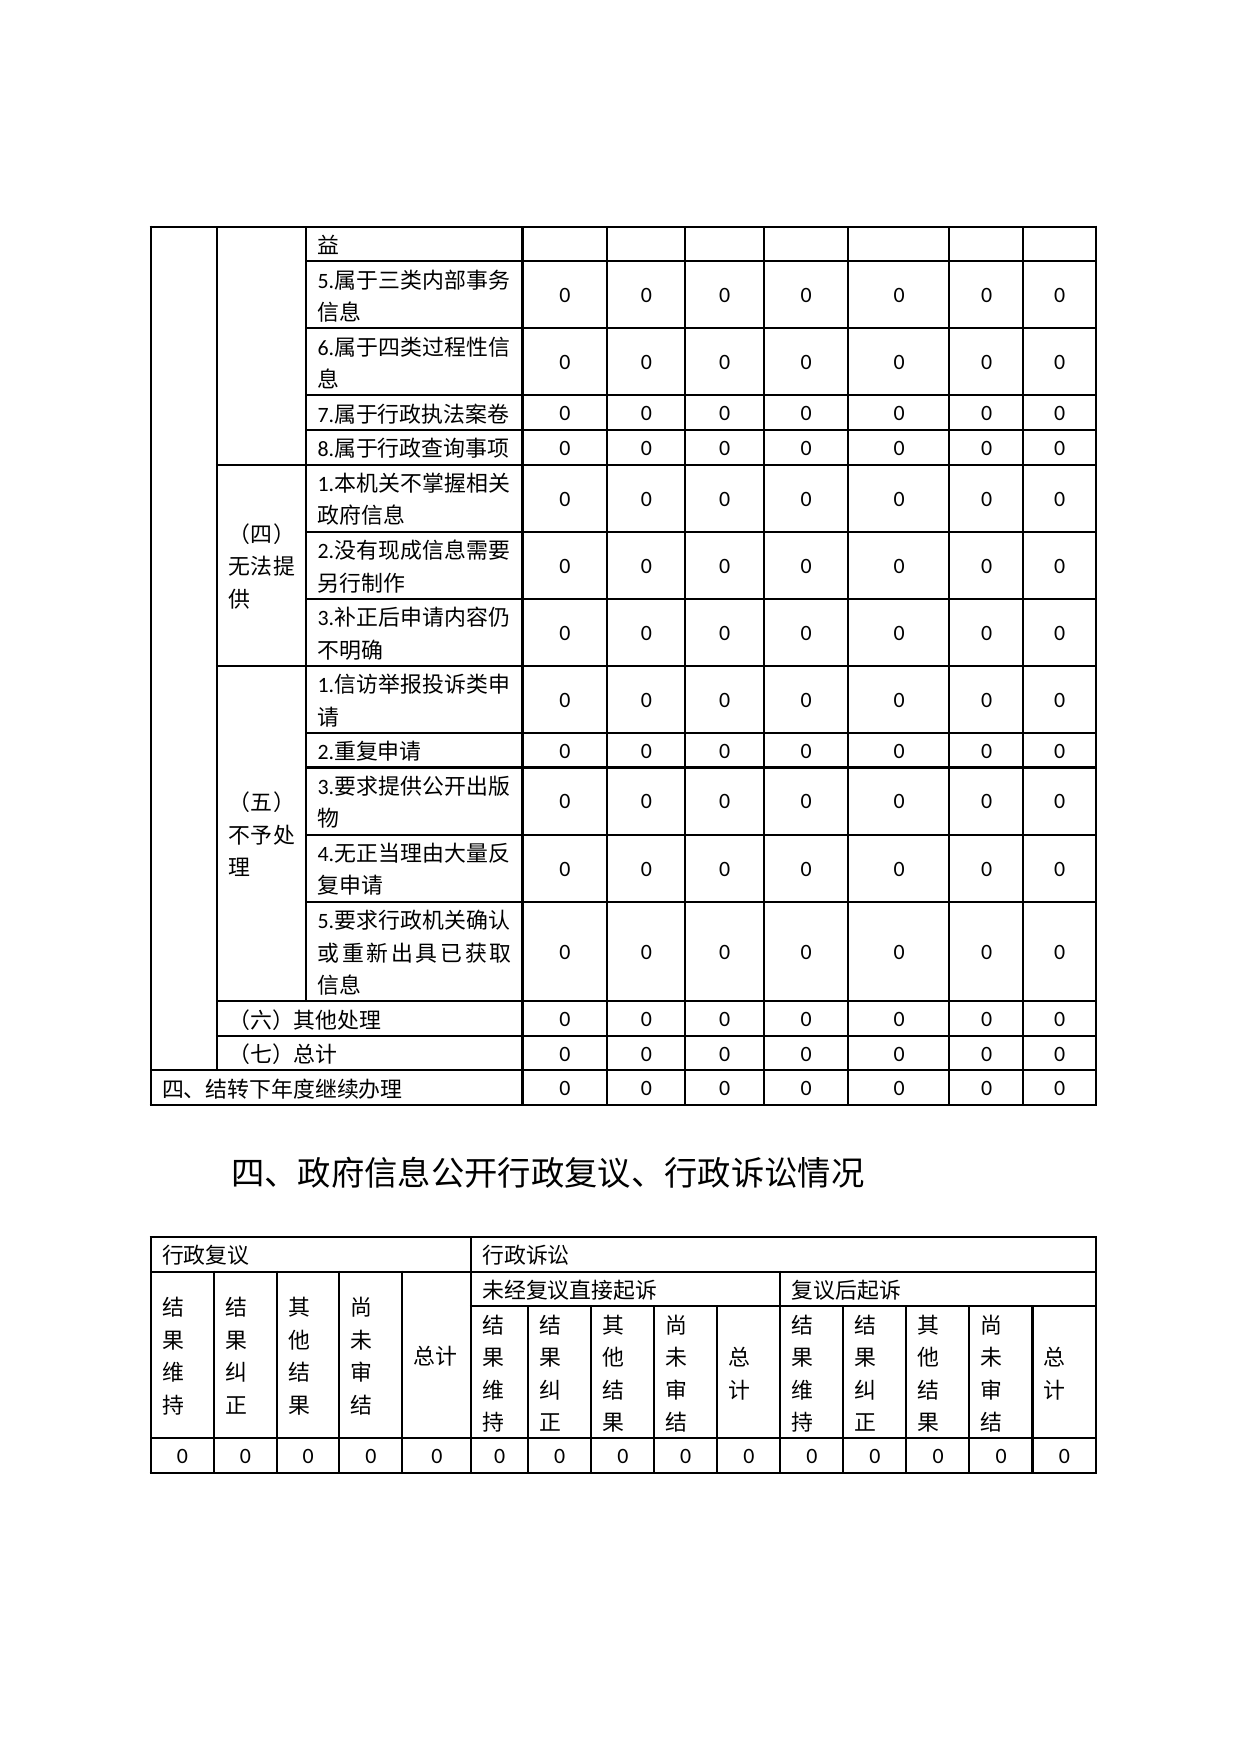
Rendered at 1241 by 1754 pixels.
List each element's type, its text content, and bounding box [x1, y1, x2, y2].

table_cell 0 [686, 396, 763, 429]
table_cell 0 [608, 262, 684, 327]
table_cell 0 [950, 769, 1022, 833]
table_cell 结果纠正 [215, 1273, 276, 1437]
table_cell 0 [524, 262, 606, 327]
table_cell 0 [765, 734, 847, 766]
table_cell 0 [1024, 836, 1095, 901]
table_cell 0 [765, 329, 847, 394]
table_cell 0 [781, 1439, 842, 1472]
table_cell 0 [849, 533, 948, 598]
table_cell 0 [686, 228, 763, 260]
table_cell 0 [524, 329, 606, 394]
table_header 行政诉讼 [472, 1238, 1095, 1271]
table_cell 0 [472, 1439, 527, 1472]
table_cell 0 [686, 466, 763, 531]
table_cell （七）总计 [218, 1037, 521, 1069]
table_cell 0 [765, 836, 847, 901]
table_cell 0 [215, 1439, 276, 1472]
table_cell 总计 [403, 1273, 470, 1437]
table_cell 0 [608, 396, 684, 429]
table_cell 结果维持 [152, 1273, 213, 1437]
table_cell 0 [524, 1071, 606, 1104]
table_cell 0 [849, 262, 948, 327]
table_cell （六）其他处理 [218, 1002, 521, 1035]
table_cell 0 [907, 1439, 968, 1472]
table_cell 0 [765, 1002, 847, 1035]
table_cell 0 [849, 1037, 948, 1069]
table_cell 0 [686, 836, 763, 901]
table_cell 0 [1024, 1002, 1095, 1035]
table_cell 0 [849, 734, 948, 766]
table_cell 0 [950, 1071, 1022, 1104]
table_cell 0 [524, 431, 606, 463]
table_cell 0 [524, 1002, 606, 1035]
table_cell 0 [524, 396, 606, 429]
table_cell 0 [950, 734, 1022, 766]
table_cell 0 [524, 533, 606, 598]
table_cell 0 [849, 396, 948, 429]
table_cell 0 [608, 1037, 684, 1069]
table_cell 0 [765, 1037, 847, 1069]
table_cell 0 [152, 1439, 213, 1472]
table_cell 0 [686, 431, 763, 463]
table_cell 结果维持 [781, 1307, 842, 1437]
table_cell 0 [1024, 903, 1095, 1000]
table_cell 总计 [1034, 1307, 1095, 1437]
table_cell 结果维持 [472, 1307, 527, 1437]
table_cell 未经复议直接起诉 [472, 1273, 779, 1305]
table_cell 7.属于行政执法案卷 [307, 396, 521, 429]
table_header 行政复议 [152, 1238, 470, 1271]
table_cell 0 [950, 1002, 1022, 1035]
table_cell 1.本机关不掌握相关政府信息 [307, 466, 521, 531]
table_cell 0 [608, 466, 684, 531]
table_cell 0 [765, 1071, 847, 1104]
table_cell 0 [608, 769, 684, 833]
table_cell 0 [950, 396, 1022, 429]
table_cell 2.重复申请 [307, 734, 521, 766]
table_cell 0 [1024, 329, 1095, 394]
table_cell 0 [340, 1439, 401, 1472]
table_cell 1.信访举报投诉类申请 [307, 667, 521, 732]
table_cell 0 [970, 1439, 1031, 1472]
table_cell 4.无正当理由大量反复申请 [307, 836, 521, 901]
table_cell 0 [849, 431, 948, 463]
table_cell 0 [1024, 600, 1095, 665]
table_cell 0 [608, 836, 684, 901]
table_cell 0 [608, 1002, 684, 1035]
table_cell 0 [524, 1037, 606, 1069]
table_cell 0 [950, 533, 1022, 598]
table_cell 0 [686, 667, 763, 732]
table_cell 0 [1024, 1037, 1095, 1069]
table_cell 0 [950, 903, 1022, 1000]
table_cell 0 [950, 262, 1022, 327]
table_cell 0 [686, 329, 763, 394]
table_cell 0 [524, 667, 606, 732]
table_cell 0 [1034, 1439, 1095, 1472]
table_cell 尚未审结 [970, 1307, 1031, 1437]
table_cell 4.保护第三方合法权益 [307, 228, 521, 260]
table_cell 0 [849, 667, 948, 732]
table_cell 0 [403, 1439, 470, 1472]
table_cell 0 [765, 903, 847, 1000]
table_cell 0 [686, 1071, 763, 1104]
text 四、政府信息公开行政复议、行政诉讼情况 [164, 1138, 1082, 1203]
table_cell 0 [1024, 533, 1095, 598]
table_cell 0 [524, 600, 606, 665]
table_cell 0 [849, 1002, 948, 1035]
table_cell 8.属于行政查询事项 [307, 431, 521, 463]
table_cell 0 [686, 903, 763, 1000]
table_cell 0 [765, 431, 847, 463]
table_cell 0 [1024, 769, 1095, 833]
table_cell 0 [1024, 1071, 1095, 1104]
table_cell （五）不予处理 [218, 667, 305, 1000]
table_cell 0 [529, 1439, 590, 1472]
table_cell 0 [278, 1439, 338, 1472]
table_cell 总计 [718, 1307, 779, 1437]
table_cell 0 [524, 836, 606, 901]
table_cell 0 [765, 466, 847, 531]
table_cell 0 [1024, 262, 1095, 327]
table_cell 0 [608, 667, 684, 732]
table_cell 其他结果 [278, 1273, 338, 1437]
table_cell 0 [608, 903, 684, 1000]
table_cell 0 [1024, 228, 1095, 260]
table_cell 0 [950, 228, 1022, 260]
table_cell 0 [655, 1439, 716, 1472]
table_cell 0 [608, 329, 684, 394]
table_cell 0 [524, 769, 606, 833]
table_cell 0 [950, 329, 1022, 394]
table_cell 0 [608, 533, 684, 598]
table_cell 0 [686, 533, 763, 598]
table_cell 0 [718, 1439, 779, 1472]
table_cell 0 [765, 769, 847, 833]
table_cell 0 [686, 262, 763, 327]
table_cell 0 [524, 466, 606, 531]
table_cell 0 [849, 228, 948, 260]
table_cell 0 [849, 466, 948, 531]
table_cell 0 [765, 533, 847, 598]
table_cell 0 [849, 769, 948, 833]
table_cell 0 [849, 836, 948, 901]
table_cell 0 [686, 734, 763, 766]
table_cell 2.没有现成信息需要另行制作 [307, 533, 521, 598]
table_cell 0 [765, 667, 847, 732]
table_cell 0 [950, 1037, 1022, 1069]
table_cell 四、结转下年度继续办理 [152, 1071, 521, 1104]
table_cell 0 [950, 431, 1022, 463]
table_cell 0 [524, 228, 606, 260]
table_cell 0 [608, 734, 684, 766]
table_cell 0 [849, 600, 948, 665]
table_cell 0 [849, 329, 948, 394]
table_cell 0 [950, 667, 1022, 732]
table_cell 复议后起诉 [781, 1273, 1095, 1305]
table_cell 0 [849, 903, 948, 1000]
table_cell 0 [844, 1439, 905, 1472]
table_cell 0 [1024, 734, 1095, 766]
table_cell 0 [950, 466, 1022, 531]
table_cell 其他结果 [592, 1307, 653, 1437]
table_cell 0 [524, 734, 606, 766]
table_cell 0 [765, 600, 847, 665]
table_cell 结果纠正 [844, 1307, 905, 1437]
table_cell 5.要求行政机关确认或重新出具已获取信息 [307, 903, 521, 1000]
table_cell 0 [592, 1439, 653, 1472]
table_cell 0 [765, 262, 847, 327]
table_cell 0 [1024, 466, 1095, 531]
table_cell 0 [950, 836, 1022, 901]
table_cell 0 [686, 769, 763, 833]
table_cell 0 [686, 600, 763, 665]
table_cell 0 [950, 600, 1022, 665]
table_cell （四）无法提供 [218, 466, 305, 665]
table_cell 尚未审结 [340, 1273, 401, 1437]
table_cell 0 [1024, 431, 1095, 463]
table_cell 0 [1024, 667, 1095, 732]
table_cell 尚未审结 [655, 1307, 716, 1437]
table_cell 其他结果 [907, 1307, 968, 1437]
table_cell 6.属于四类过程性信息 [307, 329, 521, 394]
table_cell 结果纠正 [529, 1307, 590, 1437]
table_cell 0 [765, 228, 847, 260]
table_cell 0 [608, 1071, 684, 1104]
table_cell 0 [608, 228, 684, 260]
table_cell 0 [686, 1037, 763, 1069]
table_cell 0 [765, 396, 847, 429]
table_cell 0 [1024, 396, 1095, 429]
table_cell 0 [524, 903, 606, 1000]
table_cell 5.属于三类内部事务信息 [307, 262, 521, 327]
table_cell 3.要求提供公开出版物 [307, 769, 521, 833]
table_cell 0 [686, 1002, 763, 1035]
table_cell 0 [608, 600, 684, 665]
table_cell 3.补正后申请内容仍不明确 [307, 600, 521, 665]
table_cell 0 [608, 431, 684, 463]
table_cell 0 [849, 1071, 948, 1104]
